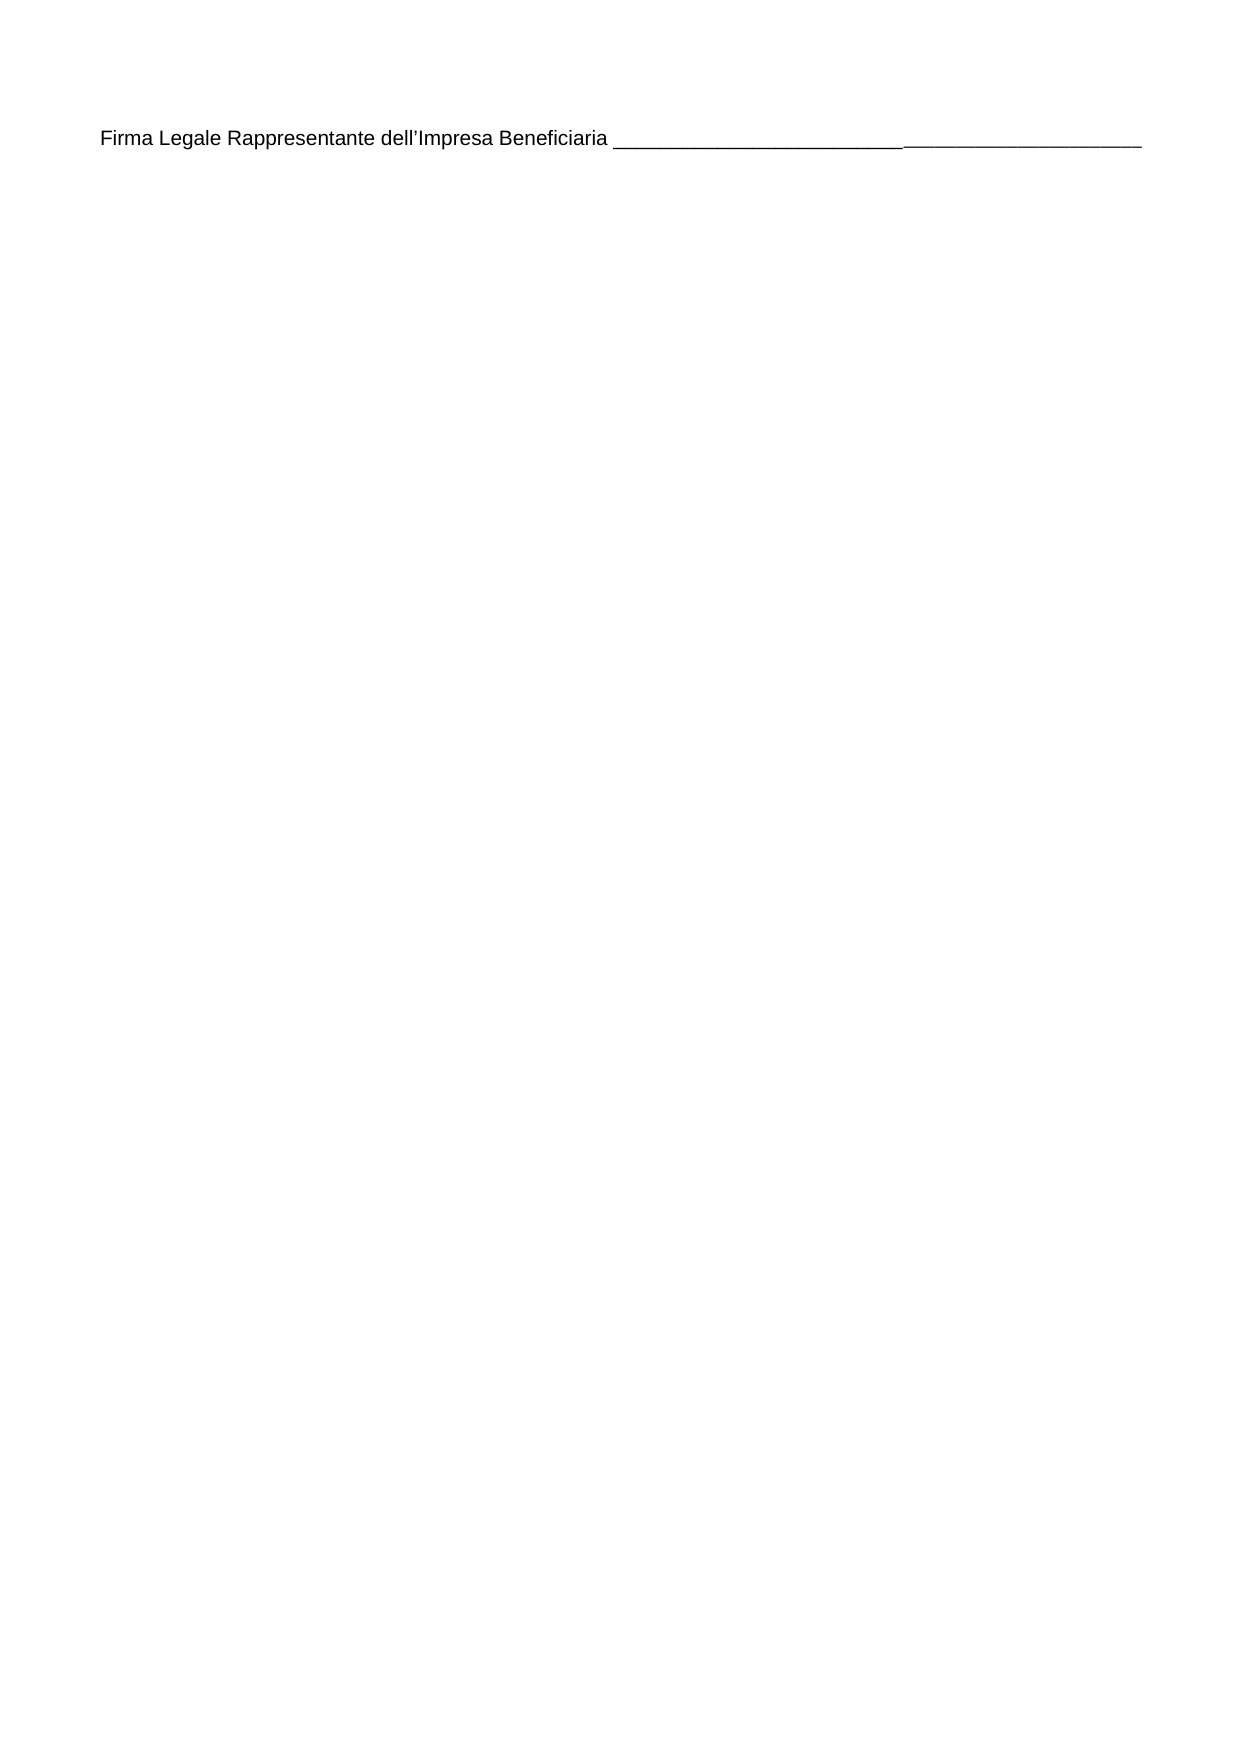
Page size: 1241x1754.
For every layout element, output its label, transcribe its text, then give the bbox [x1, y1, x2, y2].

text Firma Legale Rappresentante dell’Impresa Beneficiaria ________________________________________________ [100, 125, 1174, 151]
